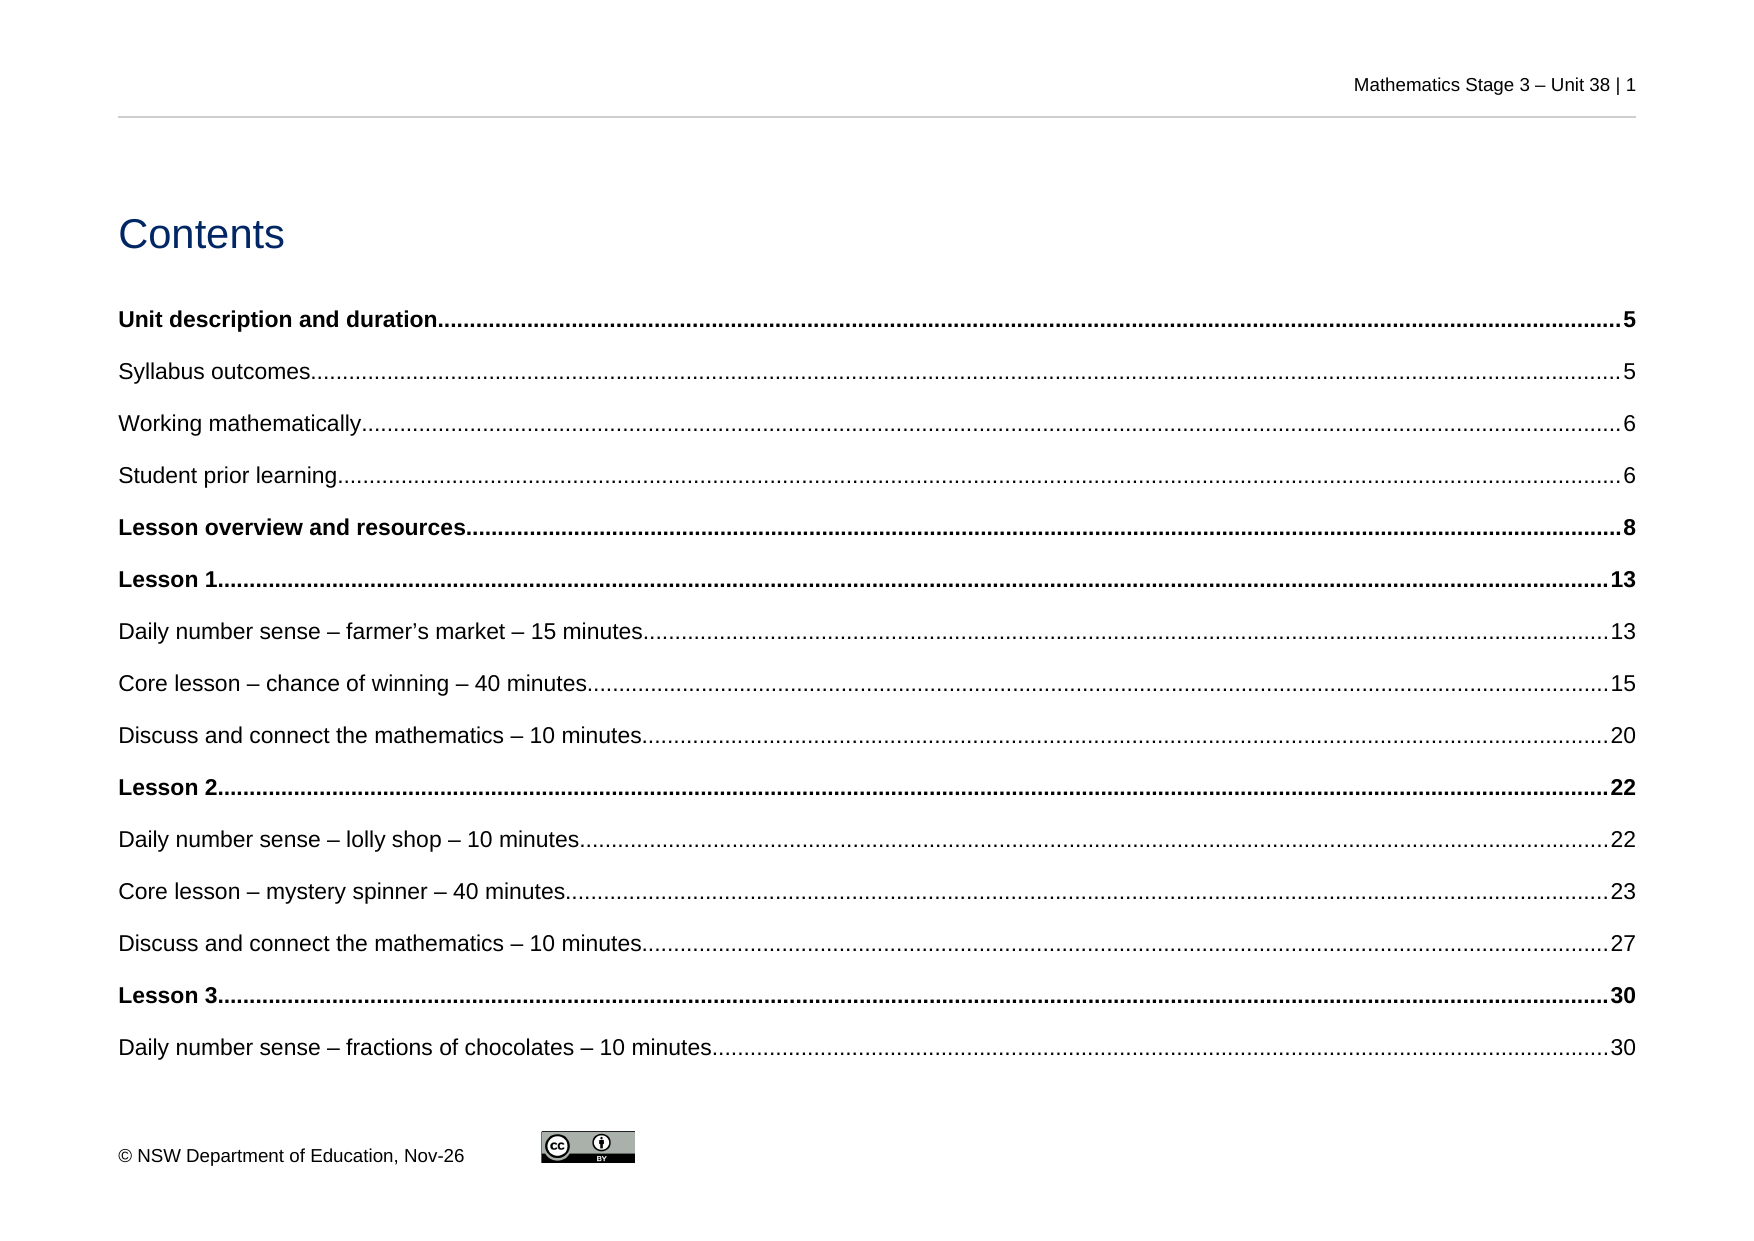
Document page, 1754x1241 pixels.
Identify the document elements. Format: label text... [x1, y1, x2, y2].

picture [541, 1131, 635, 1163]
text Daily number sense – lolly shop – 10 minutes 22 [118, 826, 1636, 852]
text Discuss and connect the mathematics – 10 minutes 20 [118, 722, 1636, 748]
text Discuss and connect the mathematics – 10 minutes 27 [118, 930, 1636, 956]
text Core lesson – chance of winning – 40 minutes 15 [118, 670, 1636, 696]
text Lesson overview and resources 8 [118, 514, 1636, 540]
text Lesson 3 30 [118, 982, 1636, 1008]
text Student prior learning 6 [118, 462, 1636, 488]
text Daily number sense – fractions of chocolates – 10 minutes 30 [118, 1034, 1636, 1060]
text Lesson 1 13 [118, 566, 1636, 592]
text Daily number sense – farmer’s market – 15 minutes 13 [118, 618, 1636, 644]
text Core lesson – mystery spinner – 40 minutes 23 [118, 878, 1636, 904]
text Syllabus outcomes 5 [118, 358, 1636, 384]
text Lesson 2 22 [118, 774, 1636, 800]
text Working mathematically 6 [118, 410, 1636, 436]
text Unit description and duration 5 [118, 306, 1636, 332]
subtitle Contents [118, 209, 1636, 257]
